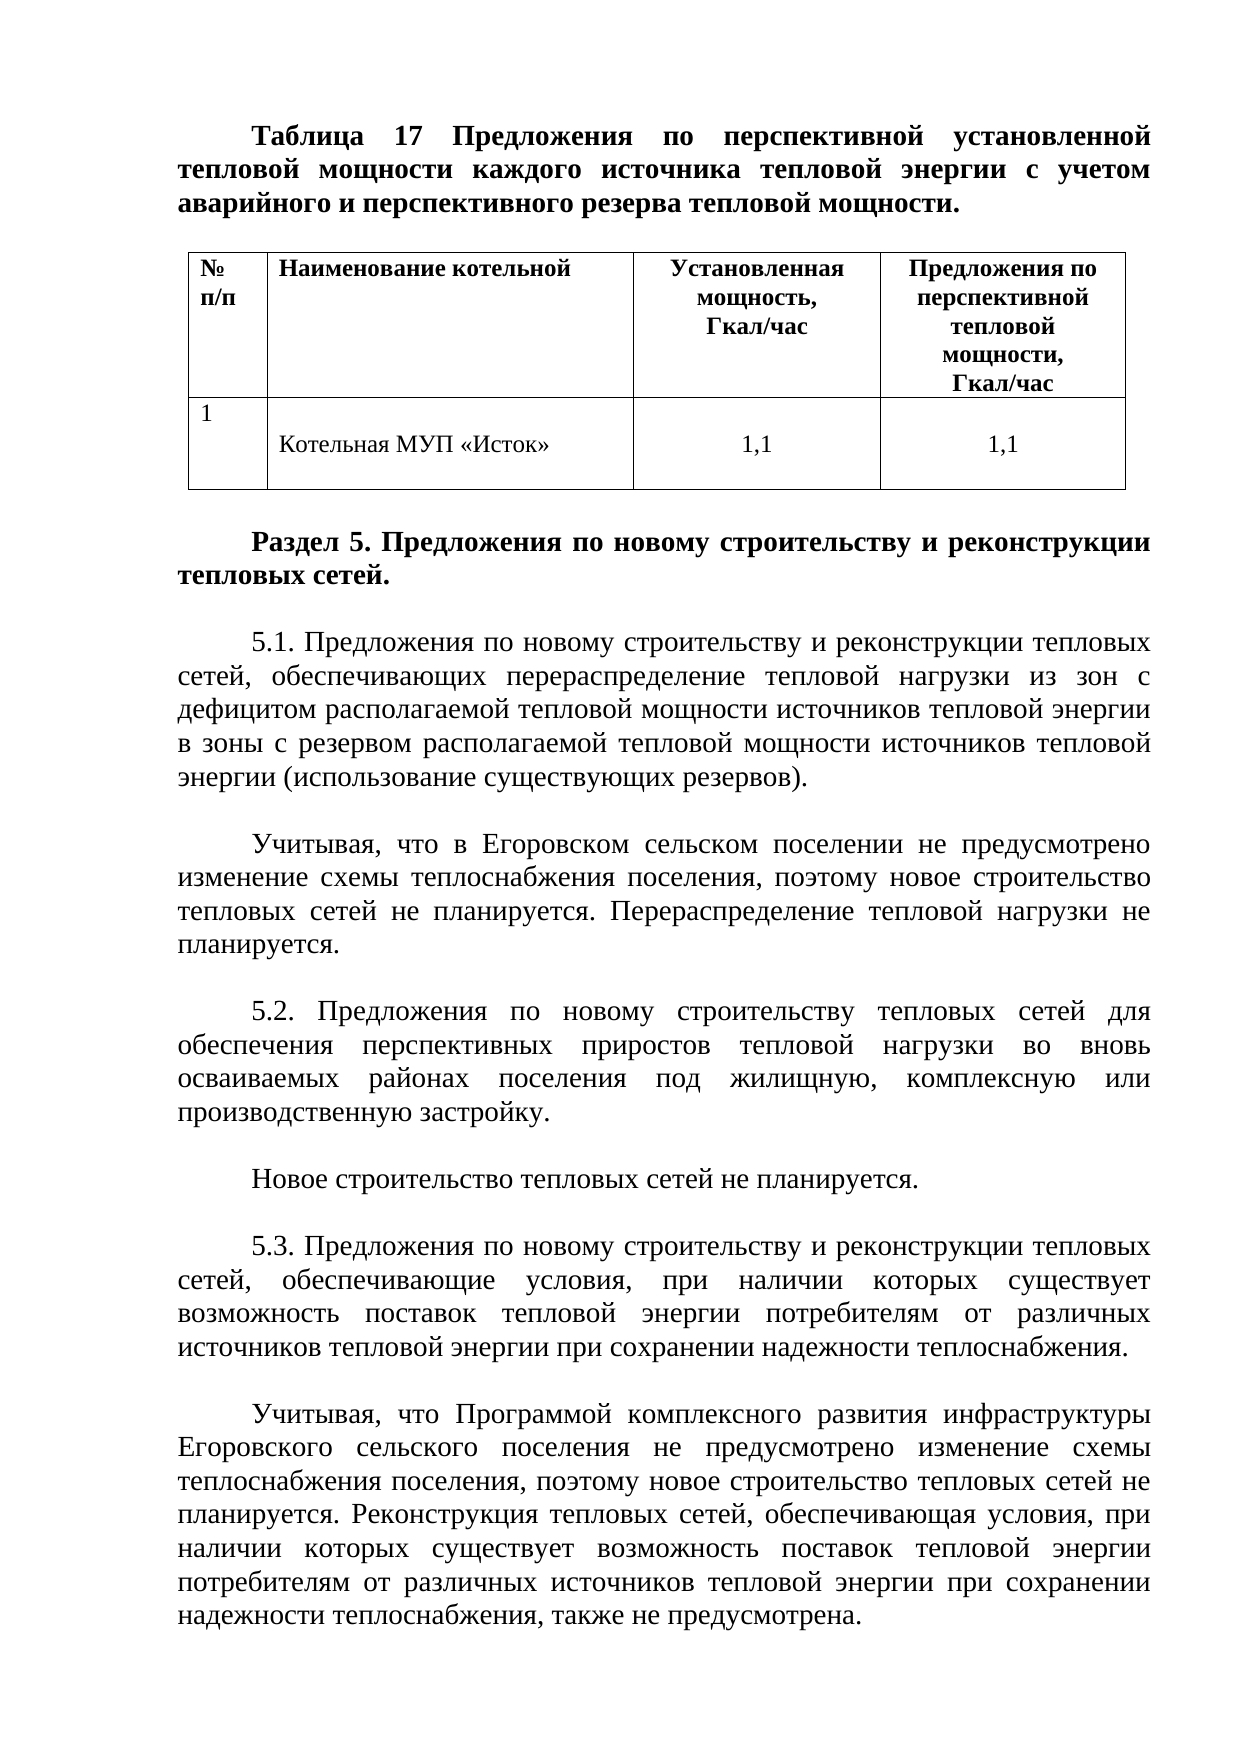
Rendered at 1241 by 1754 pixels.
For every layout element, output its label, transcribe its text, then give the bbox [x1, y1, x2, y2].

table_cell 1,1 [634, 398, 880, 489]
table_cell 1 [189, 398, 267, 489]
text 5.2. Предложения по новому строительству тепловых сетей для обеспечения перспективных приростов тепловой нагрузки во вновь осваиваемых районах поселения под жилищную, комплексную или производственную застройку. [177, 993, 1152, 1128]
text Новое строительство тепловых сетей не планируется. [177, 1161, 1152, 1195]
text Раздел 5. Предложения по новому строительству и реконструкции тепловых сетей. [177, 524, 1152, 591]
table_header Предложения по перспективной тепловой мощности, Гкал/час [881, 253, 1125, 397]
text 5.1. Предложения по новому строительству и реконструкции тепловых сетей, обеспечивающих перераспределение тепловой нагрузки из зон с дефицитом располагаемой тепловой мощности источников тепловой энергии в зоны с резервом располагаемой тепловой мощности источников тепловой энергии (использование существующих резервов). [177, 624, 1152, 792]
table_cell Котельная МУП «Исток» [268, 398, 633, 489]
table_header Наименование котельной [268, 253, 633, 397]
table_header № п/п [189, 253, 267, 397]
table_header Установленная мощность, Гкал/час [634, 253, 880, 397]
text Учитывая, что в Егоровском сельском поселении не предусмотрено изменение схемы теплоснабжения поселения, поэтому новое строительство тепловых сетей не планируется. Перераспределение тепловой нагрузки не планируется. [177, 826, 1152, 960]
text Учитывая, что Программой комплексного развития инфраструктуры Егоровского сельского поселения не предусмотрено изменение схемы теплоснабжения поселения, поэтому новое строительство тепловых сетей не планируется. Реконструкция тепловых сетей, обеспечивающая условия, при наличии которых существует возможность поставок тепловой энергии потребителям от различных источников тепловой энергии при сохранении надежности теплоснабжения, также не предусмотрена. [177, 1396, 1152, 1631]
text Таблица 17 Предложения по перспективной установленной тепловой мощности каждого источника тепловой энергии с учетом аварийного и перспективного резерва тепловой мощности. [177, 118, 1152, 219]
text 5.3. Предложения по новому строительству и реконструкции тепловых сетей, обеспечивающие условия, при наличии которых существует возможность поставок тепловой энергии потребителям от различных источников тепловой энергии при сохранении надежности теплоснабжения. [177, 1228, 1152, 1362]
table_cell 1,1 [881, 398, 1125, 489]
